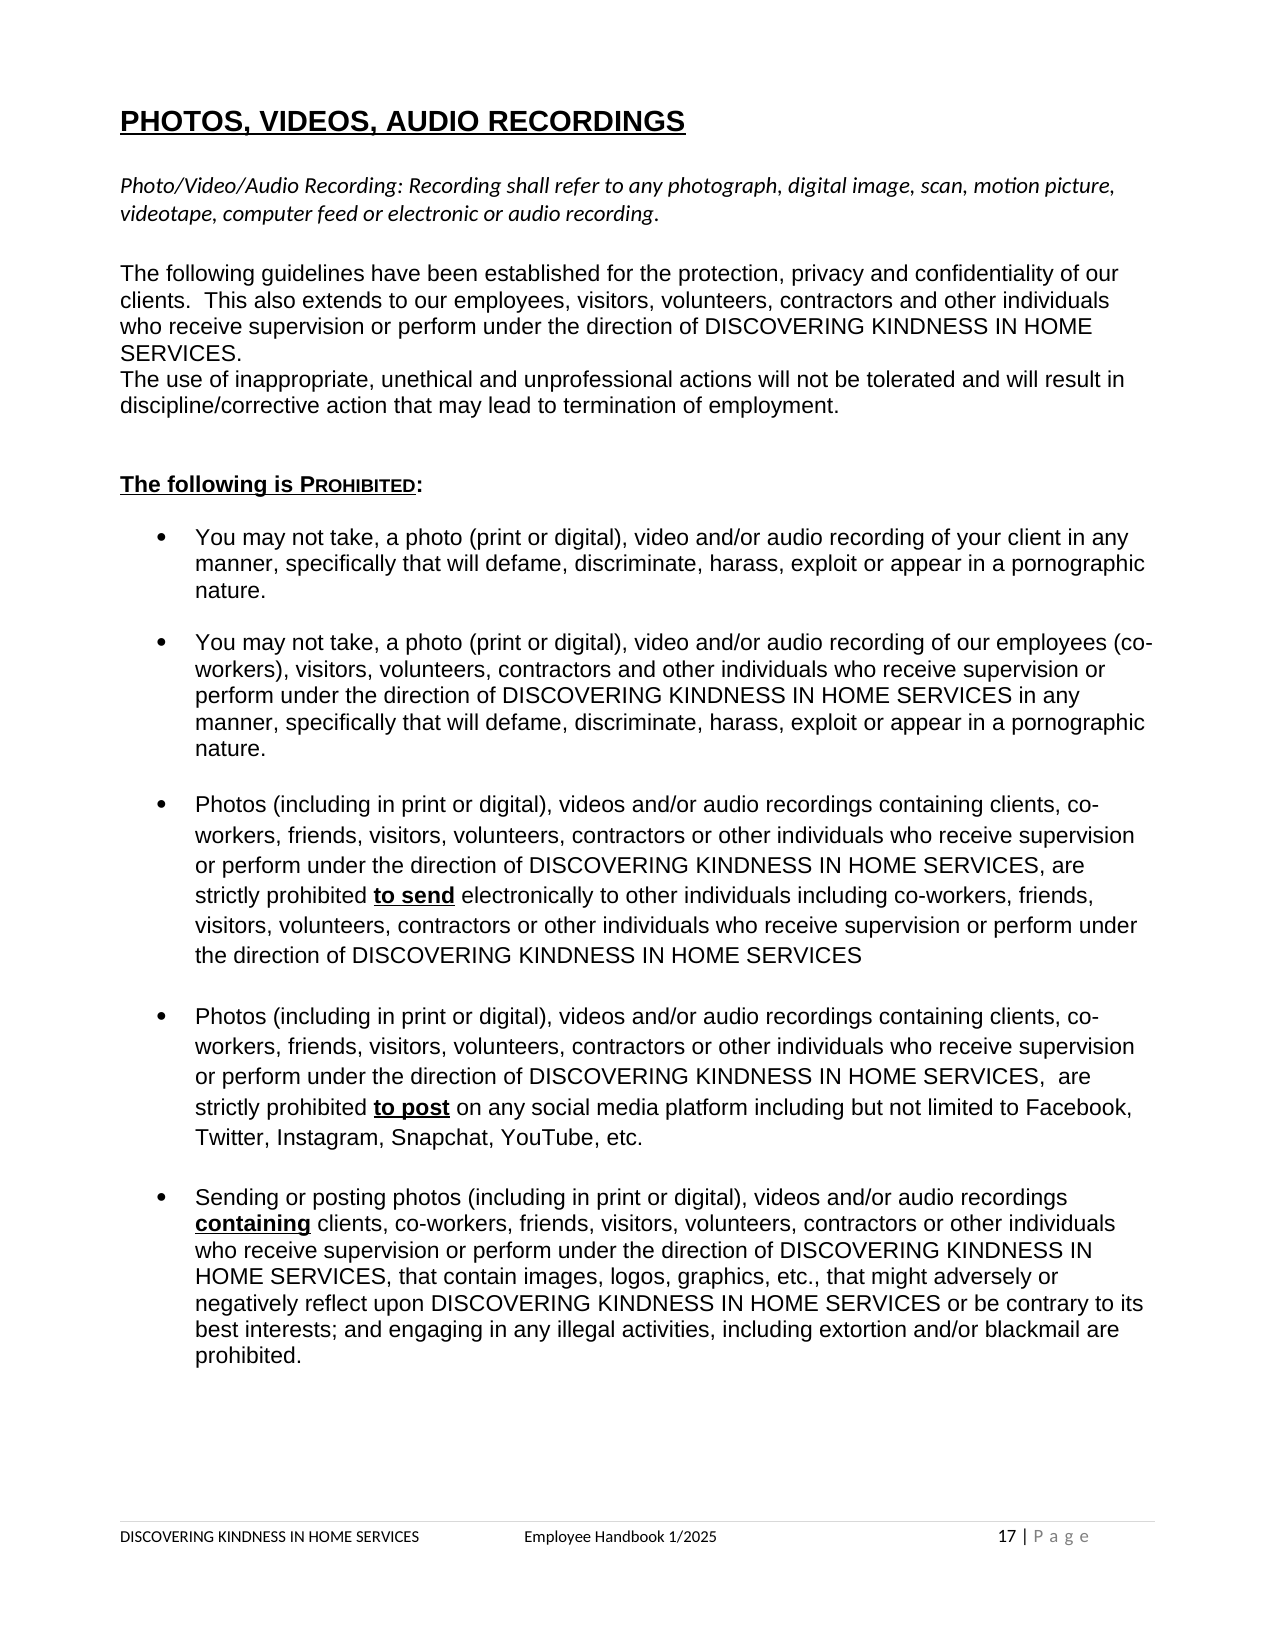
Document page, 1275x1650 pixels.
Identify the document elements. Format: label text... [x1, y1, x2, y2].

text The following is Prohibited: [120, 471, 1155, 498]
text The following guidelines have been established for the protection, privacy and confidentiality of our clients. This also extends to our employees, visitors, volunteers, contractors and other individuals who receive supervision or perform under the direction of DISCOVERING KINDNESS IN HOME SERVICES. [120, 260, 1155, 366]
list You may not take, a photo (print or digital), video and/or audio recording of your client in any manner, specifically that will defame, discriminate, harass, exploit or appear in a pornographic nature. [157, 524, 1155, 603]
list Photos (including in print or digital), videos and/or audio recordings containing clients, co-workers, friends, visitors, volunteers, contractors or other individuals who receive supervision or perform under the direction of DISCOVERING KINDNESS IN HOME SERVICES, are strictly prohibited to post on any social media platform including but not limited to Facebook, Twitter, Instagram, Snapchat, YouTube, etc. [157, 1003, 1155, 1150]
text The use of inappropriate, unethical and unprofessional actions will not be tolerated and will result in discipline/corrective action that may lead to termination of employment. [120, 366, 1155, 418]
list Sending or posting photos (including in print or digital), videos and/or audio recordings containing clients, co-workers, friends, visitors, volunteers, contractors or other individuals who receive supervision or perform under the direction of DISCOVERING KINDNESS IN HOME SERVICES, that contain images, logos, graphics, etc., that might adversely or negatively reflect upon DISCOVERING KINDNESS IN HOME SERVICES or be contrary to its best interests; and engaging in any illegal activities, including extortion and/or blackmail are prohibited. [157, 1184, 1155, 1368]
list You may not take, a photo (print or digital), video and/or audio recording of our employees (co-workers), visitors, volunteers, contractors and other individuals who receive supervision or perform under the direction of DISCOVERING KINDNESS IN HOME SERVICES in any manner, specifically that will defame, discriminate, harass, exploit or appear in a pornographic nature. [157, 629, 1155, 761]
text Photo/Video/Audio Recording: Recording shall refer to any photograph, digital image, scan, motion picture, videotape, computer feed or electronic or audio recording. [120, 171, 1155, 227]
text PHOTOS, VIDEOS, AUDIO RECORDINGS [120, 104, 1155, 137]
list Photos (including in print or digital), videos and/or audio recordings containing clients, co-workers, friends, visitors, volunteers, contractors or other individuals who receive supervision or perform under the direction of DISCOVERING KINDNESS IN HOME SERVICES, are strictly prohibited to send electronically to other individuals including co-workers, friends, visitors, volunteers, contractors or other individuals who receive supervision or perform under the direction of DISCOVERING KINDNESS IN HOME SERVICES [157, 791, 1155, 969]
